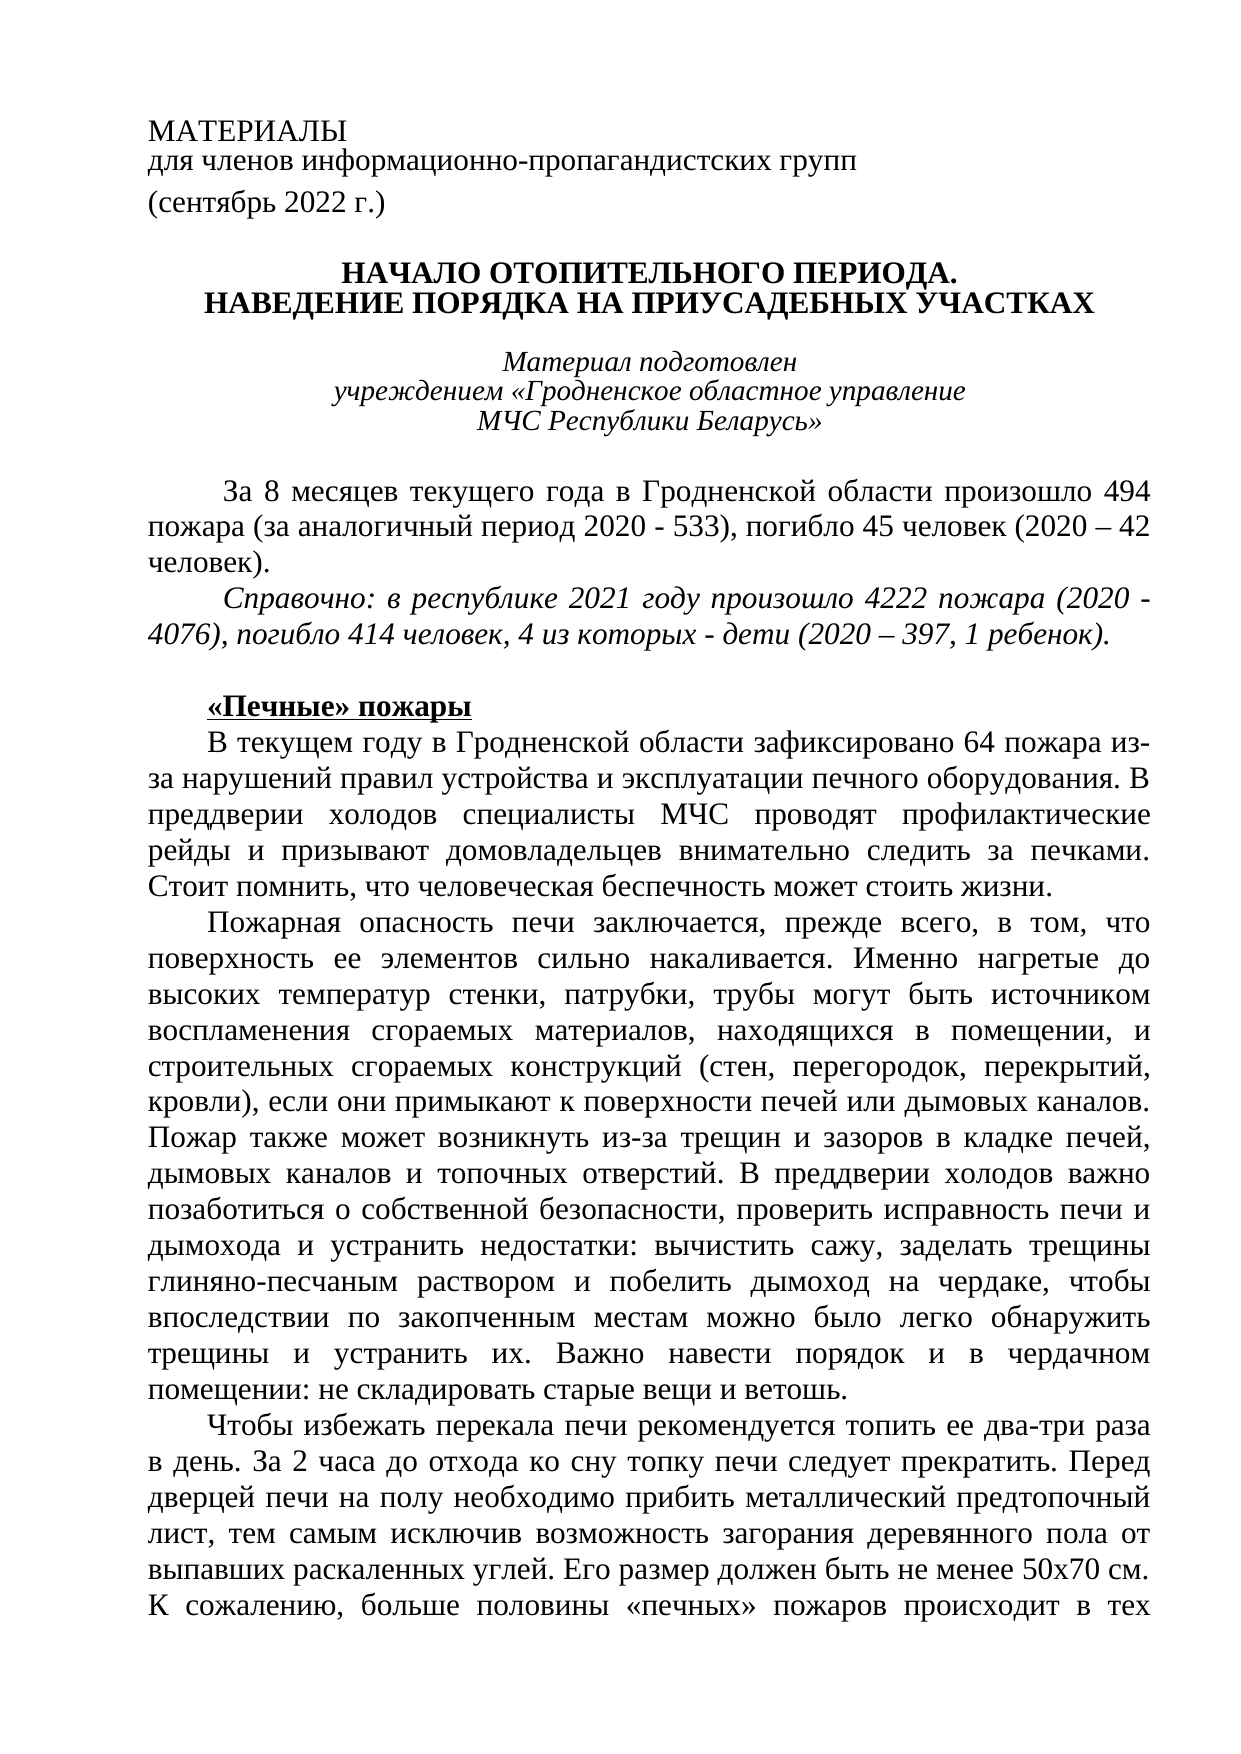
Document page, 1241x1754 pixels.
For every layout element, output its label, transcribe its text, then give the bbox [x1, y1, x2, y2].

text для членов информационно-пропагандистских групп [148, 147, 1152, 176]
text МЧС Республики Беларусь» [148, 407, 1152, 436]
text «Печные» пожары [148, 687, 1152, 723]
text МАТЕРИАЛЫ [148, 118, 1152, 147]
text За 8 месяцев текущего года в Гродненской области произошло 494 пожара (за аналогичный период 2020 - 533), погибло 45 человек (2020 – 42 человек). [148, 472, 1152, 579]
text НАЧАЛО ОТОПИТЕЛЬНОГО ПЕРИОДА. [148, 254, 1152, 290]
text учреждением «Гродненское областное управление [148, 377, 1152, 407]
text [148, 1406, 1152, 1622]
text В текущем году в Гродненской области зафиксировано 64 пожара из-за нарушений правил устройства и эксплуатации печного оборудования. В преддверии холодов специалисты МЧС проводят профилактические рейды и призывают домовладельцев внимательно следить за печками. Стоит помнить, что человеческая беспечность может стоить жизни. [148, 723, 1152, 903]
text Пожарная опасность печи заключается, прежде всего, в том, что поверхность ее элементов сильно накаливается. Именно нагретые до высоких температур стенки, патрубки, трубы могут быть источником воспламенения сгораемых материалов, находящихся в помещении, и строительных сгораемых конструкций (стен, перегородок, перекрытий, кровли), если они примыкают к поверхности печей или дымовых каналов. Пожар также может возникнуть из-за трещин и зазоров в кладке печей, дымовых каналов и топочных отверстий. В преддверии холодов важно позаботиться о собственной безопасности, проверить исправность печи и дымохода и устранить недостатки: вычистить сажу, заделать трещины глиняно-песчаным раствором и побелить дымоход на чердаке, чтобы впоследствии по закопченным местам можно было легко обнаружить трещины и устранить их. Важно навести порядок и в чердачном помещении: не складировать старые вещи и ветошь. [148, 903, 1152, 1406]
text НАВЕДЕНИЕ ПОРЯДКА НА ПРИУСАДЕБНЫХ УЧАСТКАХ [148, 290, 1152, 319]
text (сентябрь 2022 г.) [148, 189, 1152, 218]
text Справочно: в республике 2021 году произошло 4222 пожара (2020 - 4076), погибло 414 человек, 4 из которых - дети (2020 – 397, 1 ребенок). [148, 579, 1152, 651]
text Материал подготовлен [148, 348, 1152, 377]
